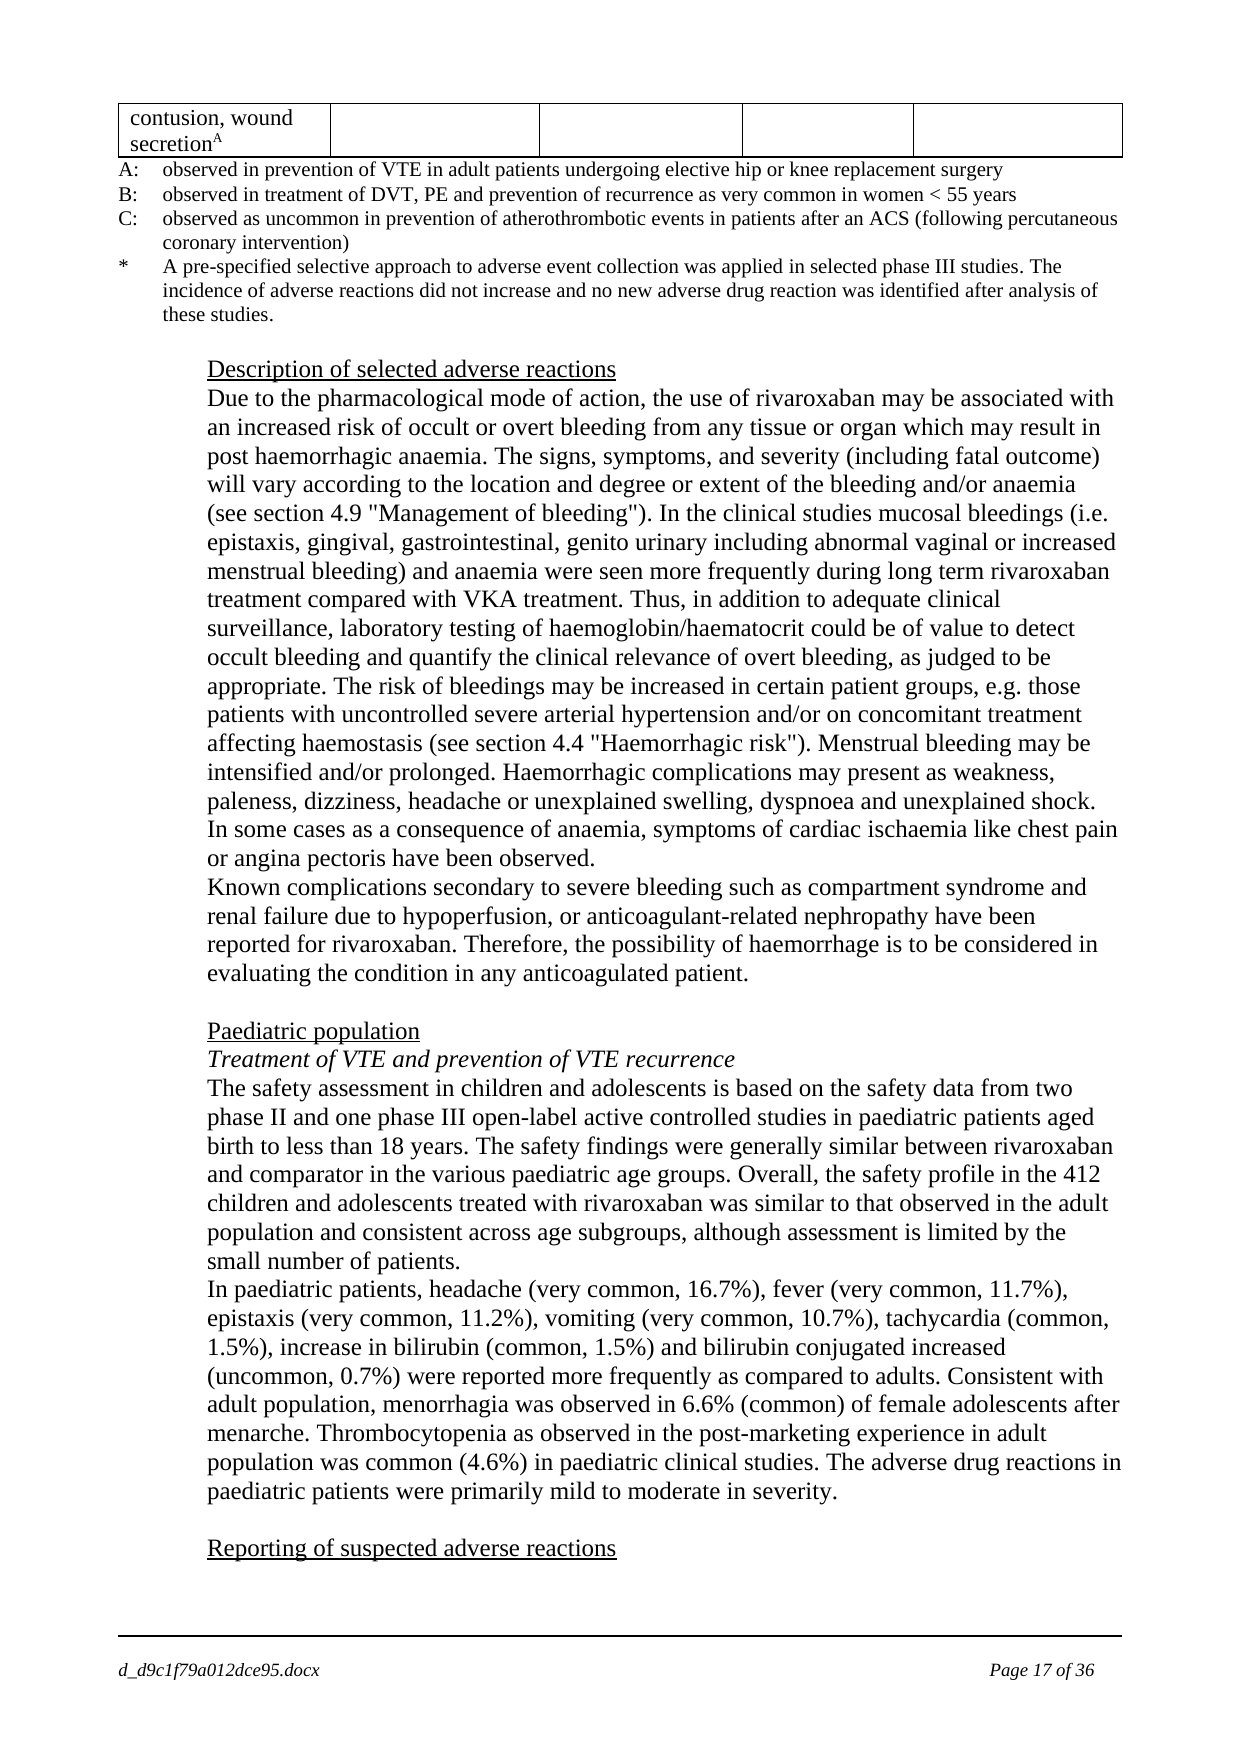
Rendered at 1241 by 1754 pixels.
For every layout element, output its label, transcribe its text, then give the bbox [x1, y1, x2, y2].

text Treatment of VTE and prevention of VTE recurrence [207, 1044, 1122, 1073]
text A: observed in prevention of VTE in adult patients undergoing elective hip or knee replacement surgery [118, 158, 1122, 181]
text C: observed as uncommon in prevention of atherothrombotic events in patients after an ACS (following percutaneous coronary intervention) [118, 206, 1122, 254]
text * A pre-specified selective approach to adverse event collection was applied in selected phase III studies. The incidence of adverse reactions did not increase and no new adverse drug reaction was identified after analysis of these studies. [118, 254, 1122, 326]
text Reporting of suspected adverse reactions [207, 1533, 1122, 1562]
text Due to the pharmacological mode of action, the use of rivaroxaban may be associated with an increased risk of occult or overt bleeding from any tissue or organ which may result in post haemorrhagic anaemia. The signs, symptoms, and severity (including fatal outcome) will vary according to the location and degree or extent of the bleeding and/or anaemia (see section 4.9 "Management of bleeding"). In the clinical studies mucosal bleedings (i.e. epistaxis, gingival, gastrointestinal, genito urinary including abnormal vaginal or increased menstrual bleeding) and anaemia were seen more frequently during long term rivaroxaban treatment compared with VKA treatment. Thus, in addition to adequate clinical surveillance, laboratory testing of haemoglobin/haematocrit could be of value to detect occult bleeding and quantify the clinical relevance of overt bleeding, as judged to be appropriate. The risk of bleedings may be increased in certain patient groups, e.g. those patients with uncontrolled severe arterial hypertension and/or on concomitant treatment affecting haemostasis (see section 4.4 "Haemorrhagic risk"). Menstrual bleeding may be intensified and/or prolonged. Haemorrhagic complications may present as weakness, paleness, dizziness, headache or unexplained swelling, dyspnoea and unexplained shock. In some cases as a consequence of anaemia, symptoms of cardiac ischaemia like chest pain or angina pectoris have been observed. [207, 383, 1122, 872]
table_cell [119, 104, 330, 156]
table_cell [540, 104, 742, 156]
text Description of selected adverse reactions [207, 354, 1122, 383]
text The safety assessment in children and adolescents is based on the safety data from two phase II and one phase III open-label active controlled studies in paediatric patients aged birth to less than 18 years. The safety findings were generally similar between rivaroxaban and comparator in the various paediatric age groups. Overall, the safety profile in the 412 children and adolescents treated with rivaroxaban was similar to that observed in the adult population and consistent across age subgroups, although assessment is limited by the small number of patients. [207, 1073, 1122, 1274]
text In paediatric patients, headache (very common, 16.7%), fever (very common, 11.7%), epistaxis (very common, 11.2%), vomiting (very common, 10.7%), tachycardia (common, 1.5%), increase in bilirubin (common, 1.5%) and bilirubin conjugated increased (uncommon, 0.7%) were reported more frequently as compared to adults. Consistent with adult population, menorrhagia was observed in 6.6% (common) of female adolescents after menarche. Thrombocytopenia as observed in the post-marketing experience in adult population was common (4.6%) in paediatric clinical studies. The adverse drug reactions in paediatric patients were primarily mild to moderate in severity. [207, 1274, 1122, 1504]
table_cell [331, 104, 539, 156]
text B: observed in treatment of DVT, PE and prevention of recurrence as very common in women < 55 years [118, 181, 1122, 206]
text Known complications secondary to severe bleeding such as compartment syndrome and renal failure due to hypoperfusion, or anticoagulant-related nephropathy have been reported for rivaroxaban. Therefore, the possibility of haemorrhage is to be considered in evaluating the condition in any anticoagulated patient. [207, 872, 1122, 987]
table_cell [914, 104, 1122, 156]
table_cell [743, 104, 913, 156]
text Paediatric population [207, 1016, 1122, 1044]
